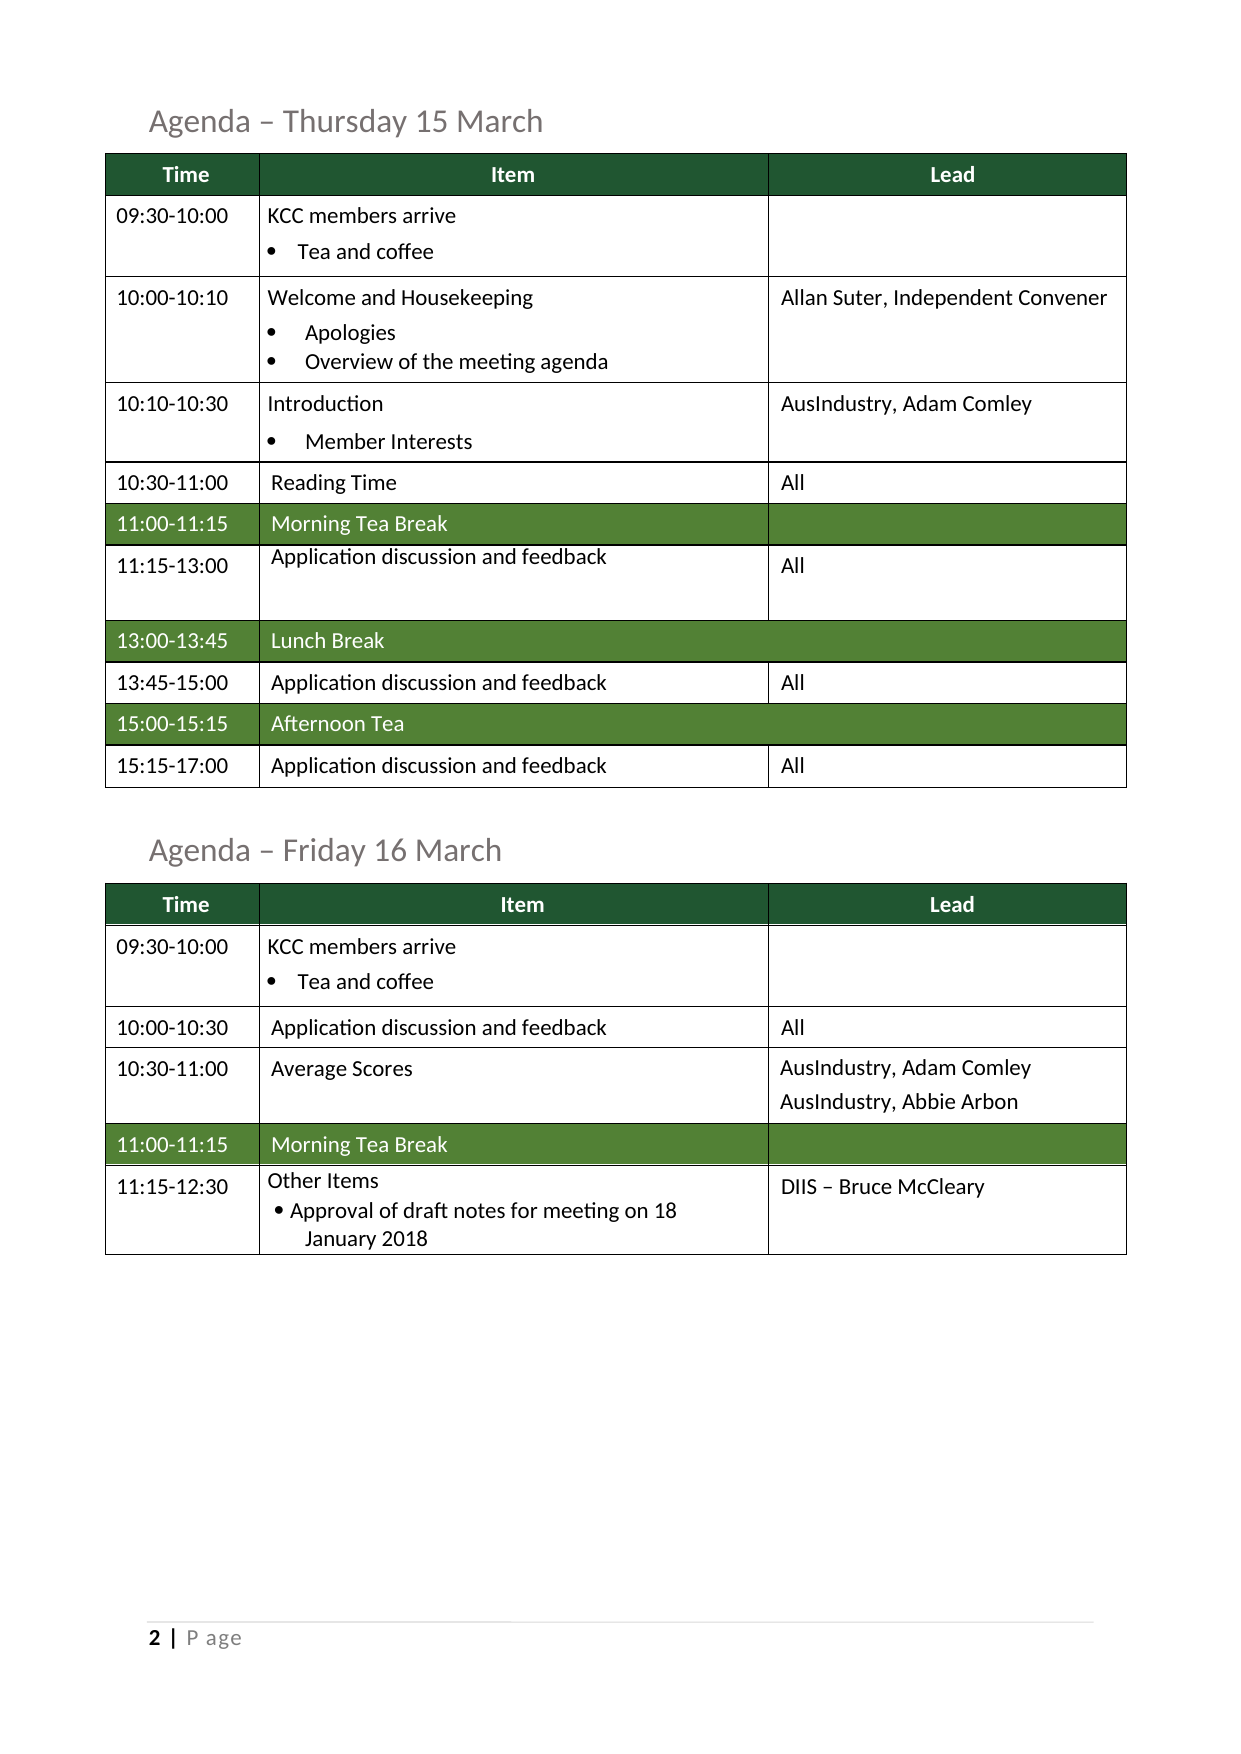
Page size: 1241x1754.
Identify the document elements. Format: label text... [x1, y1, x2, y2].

table_cell Application discussion and feedback [260, 746, 768, 787]
table_cell 09:30-10:00 [106, 926, 259, 1006]
text Agenda – Thursday 15 March [148, 105, 1127, 139]
table_cell Application discussion and feedback [260, 663, 768, 703]
table_cell Average Scores [260, 1048, 768, 1123]
table_cell All [769, 1007, 1126, 1047]
text Agenda – Friday 16 March [148, 834, 1127, 869]
table_header Item [260, 154, 768, 195]
table_cell All [769, 746, 1126, 787]
table_cell Application discussion and feedback [260, 1007, 768, 1047]
table_cell All [769, 463, 1126, 503]
table_cell DIIS – Bruce McCleary [769, 1166, 1126, 1254]
table_header Item [260, 884, 768, 924]
table_header Time [106, 154, 259, 195]
table_cell Other Items Approval of draft notes for meeting on 18 January 2018 [260, 1166, 768, 1254]
table_cell 10:00-10:30 [106, 1007, 259, 1047]
table_header Time [106, 884, 259, 924]
table_cell 13:00-13:45 [106, 621, 259, 661]
table_cell Morning Tea Break [260, 504, 768, 544]
table_header Lead [769, 154, 1126, 195]
table_cell [769, 1124, 1126, 1164]
table_cell Introduction Member Interests [260, 383, 768, 461]
table_cell All [769, 663, 1126, 703]
table_cell 09:30-10:00 [106, 196, 259, 276]
table_cell AusIndustry, Adam Comley AusIndustry, Abbie Arbon [769, 1048, 1126, 1123]
table_header Lead [769, 884, 1126, 924]
table_cell 10:30-11:00 [106, 463, 259, 503]
table_cell 11:15-12:30 [106, 1166, 259, 1254]
table_cell 11:00-11:15 [106, 1124, 259, 1164]
table_cell AusIndustry, Adam Comley [769, 383, 1126, 461]
table_cell Application discussion and feedback [260, 546, 768, 620]
table_cell KCC members arrive Tea and coffee [260, 926, 768, 1006]
table_cell Morning Tea Break [260, 1124, 768, 1164]
table_cell [769, 926, 1126, 1006]
table_cell 10:00-10:10 [106, 277, 259, 382]
table_cell 10:10-10:30 [106, 383, 259, 461]
table_cell 11:00-11:15 [106, 504, 259, 544]
table_cell All [769, 546, 1126, 620]
table_cell 11:15-13:00 [106, 546, 259, 620]
table_cell [769, 196, 1126, 276]
table_cell Welcome and Housekeeping Apologies Overview of the meeting agenda [260, 277, 768, 382]
table_cell Allan Suter, Independent Convener [769, 277, 1126, 382]
table_cell Lunch Break [260, 621, 1126, 661]
table_cell 15:00-15:15 [106, 704, 259, 744]
table_cell 13:45-15:00 [106, 663, 259, 703]
table_cell 15:15-17:00 [106, 746, 259, 787]
table_cell Reading Time [260, 463, 768, 503]
table_cell KCC members arrive Tea and coffee [260, 196, 768, 276]
table_cell 10:30-11:00 [106, 1048, 259, 1123]
table_cell Afternoon Tea [260, 704, 1126, 744]
table_cell [769, 504, 1126, 544]
text 2 | P age [148, 1626, 1127, 1650]
